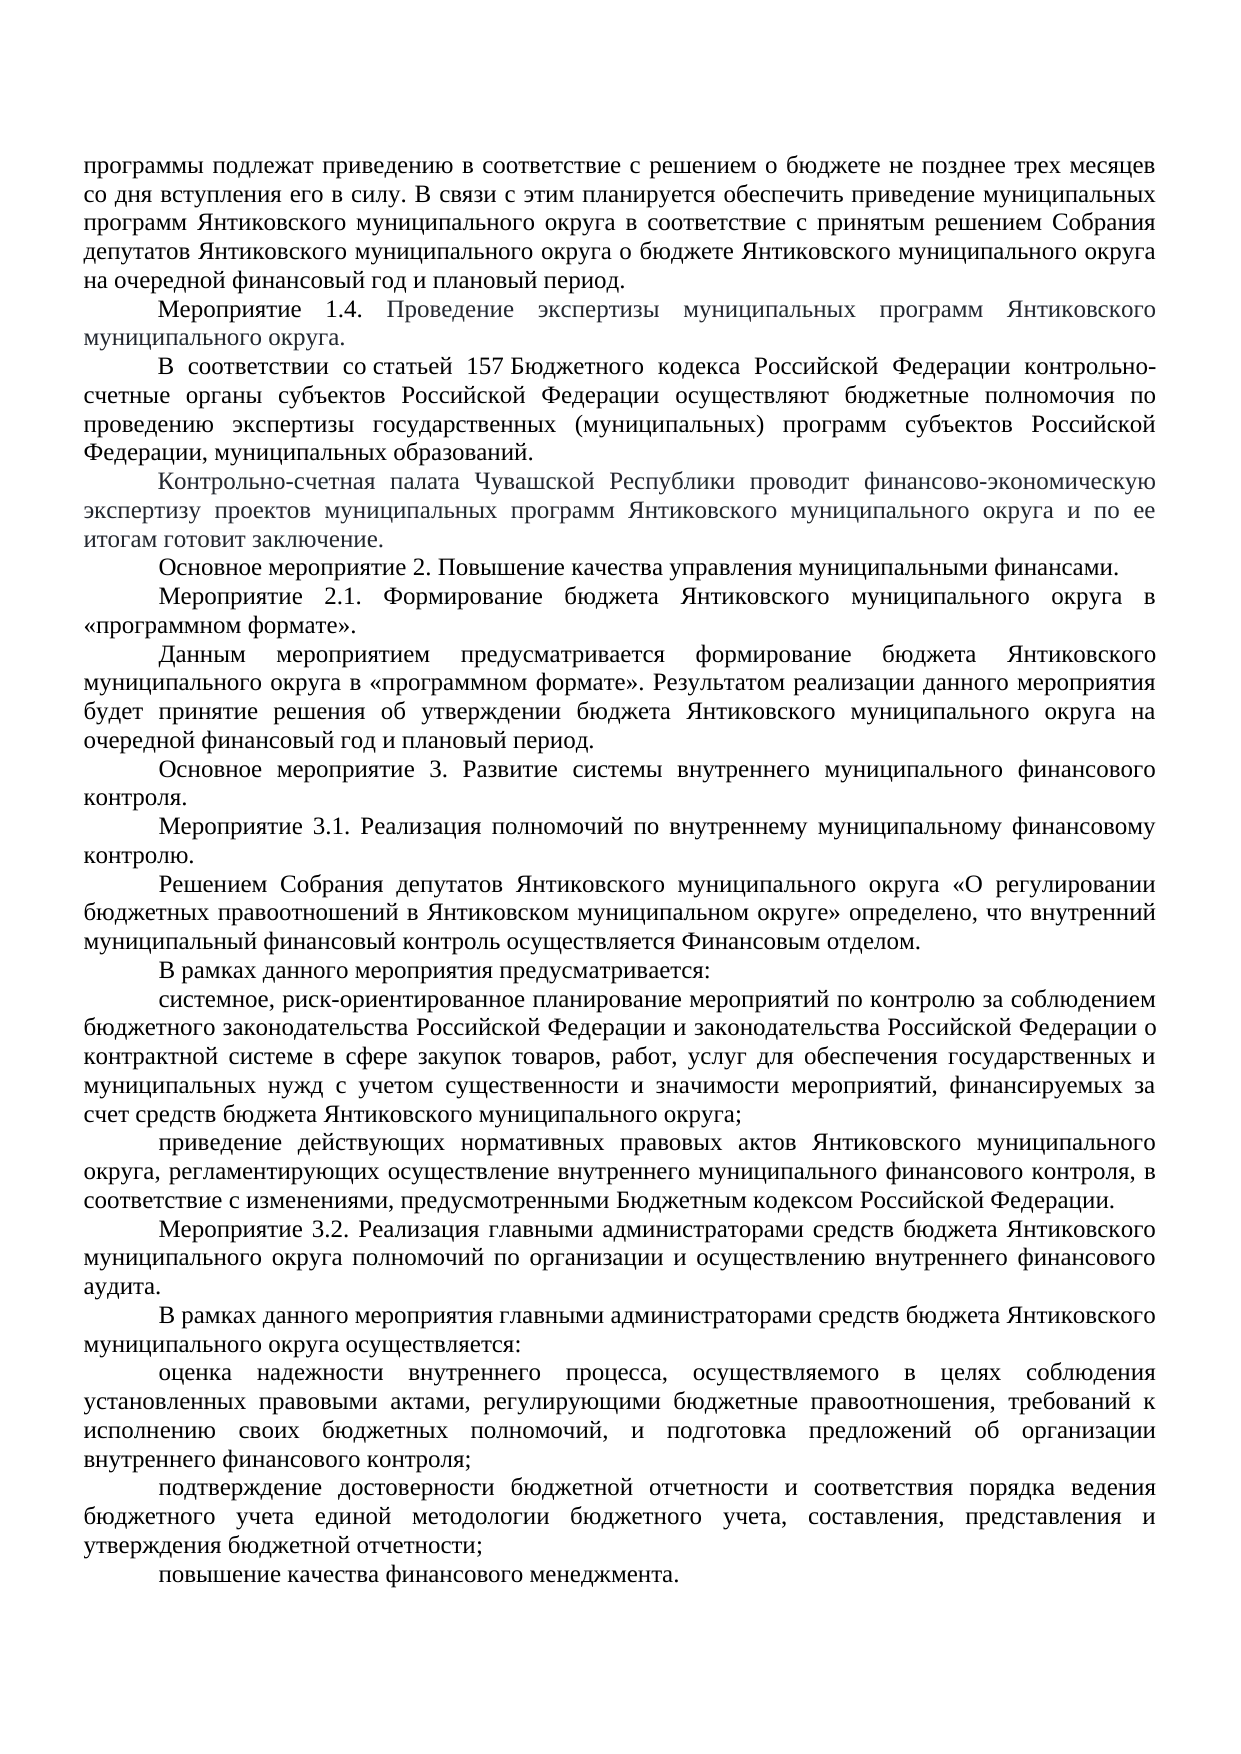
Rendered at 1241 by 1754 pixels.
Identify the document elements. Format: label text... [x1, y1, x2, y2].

text Мероприятие 3.1. Реализация полномочий по внутреннему муниципальному финансовому контролю. [83, 811, 1157, 869]
text приведение действующих нормативных правовых актов Янтиковского муниципального округа, регламентирующих осуществление внутреннего муниципального финансового контроля, в соответствие с изменениями, предусмотренными Бюджетным кодексом Российской Федерации. [83, 1127, 1157, 1214]
text Контрольно-счетная палата Чувашской Республики проводит финансово-экономическую экспертизу проектов муниципальных программ Янтиковского муниципального округа и по ее итогам готовит заключение. [83, 466, 1157, 552]
text повышение качества финансового менеджмента. [83, 1559, 1157, 1587]
text В рамках данного мероприятия предусматривается: [83, 955, 1157, 984]
text В соответствии со статьей 157 Бюджетного кодекса Российской Федерации контрольно-счетные органы субъектов Российской Федерации осуществляют бюджетные полномочия по проведению экспертизы государственных (муниципальных) программ субъектов Российской Федерации, муниципальных образований. [83, 351, 1157, 466]
text Мероприятие 3.2. Реализация главными администраторами средств бюджета Янтиковского муниципального округа полномочий по организации и осуществлению внутреннего финансового аудита. [83, 1214, 1157, 1300]
text Основное мероприятие 2. Повышение качества управления муниципальными финансами. [83, 552, 1157, 581]
text Решением Собрания депутатов Янтиковского муниципального округа «О регулировании бюджетных правоотношений в Янтиковском муниципальном округе» определено, что внутренний муниципальный финансовый контроль осуществляется Финансовым отделом. [83, 869, 1157, 955]
text В рамках данного мероприятия главными администраторами средств бюджета Янтиковского муниципального округа осуществляется: [83, 1300, 1157, 1357]
text оценка надежности внутреннего процесса, осуществляемого в целях соблюдения установленных правовыми актами, регулирующими бюджетные правоотношения, требований к исполнению своих бюджетных полномочий, и подготовка предложений об организации внутреннего финансового контроля; [83, 1357, 1157, 1472]
text Основное мероприятие 3. Развитие системы внутреннего муниципального финансового контроля. [83, 754, 1157, 811]
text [83, 150, 1157, 294]
text Данным мероприятием предусматривается формирование бюджета Янтиковского муниципального округа в «программном формате». Результатом реализации данного мероприятия будет принятие решения об утверждении бюджета Янтиковского муниципального округа на очередной финансовый год и плановый период. [83, 639, 1157, 754]
text подтверждение достоверности бюджетной отчетности и соответствия порядка ведения бюджетного учета единой методологии бюджетного учета, составления, представления и утверждения бюджетной отчетности; [83, 1472, 1157, 1559]
text Мероприятие 1.4. Проведение экспертизы муниципальных программ Янтиковского муниципального округа. [83, 294, 1157, 351]
text Мероприятие 2.1. Формирование бюджета Янтиковского муниципального округа в «программном формате». [83, 581, 1157, 639]
text системное, риск-ориентированное планирование мероприятий по контролю за соблюдением бюджетного законодательства Российской Федерации и законодательства Российской Федерации о контрактной системе в сфере закупок товаров, работ, услуг для обеспечения государственных и муниципальных нужд с учетом существенности и значимости мероприятий, финансируемых за счет средств бюджета Янтиковского муниципального округа; [83, 984, 1157, 1127]
